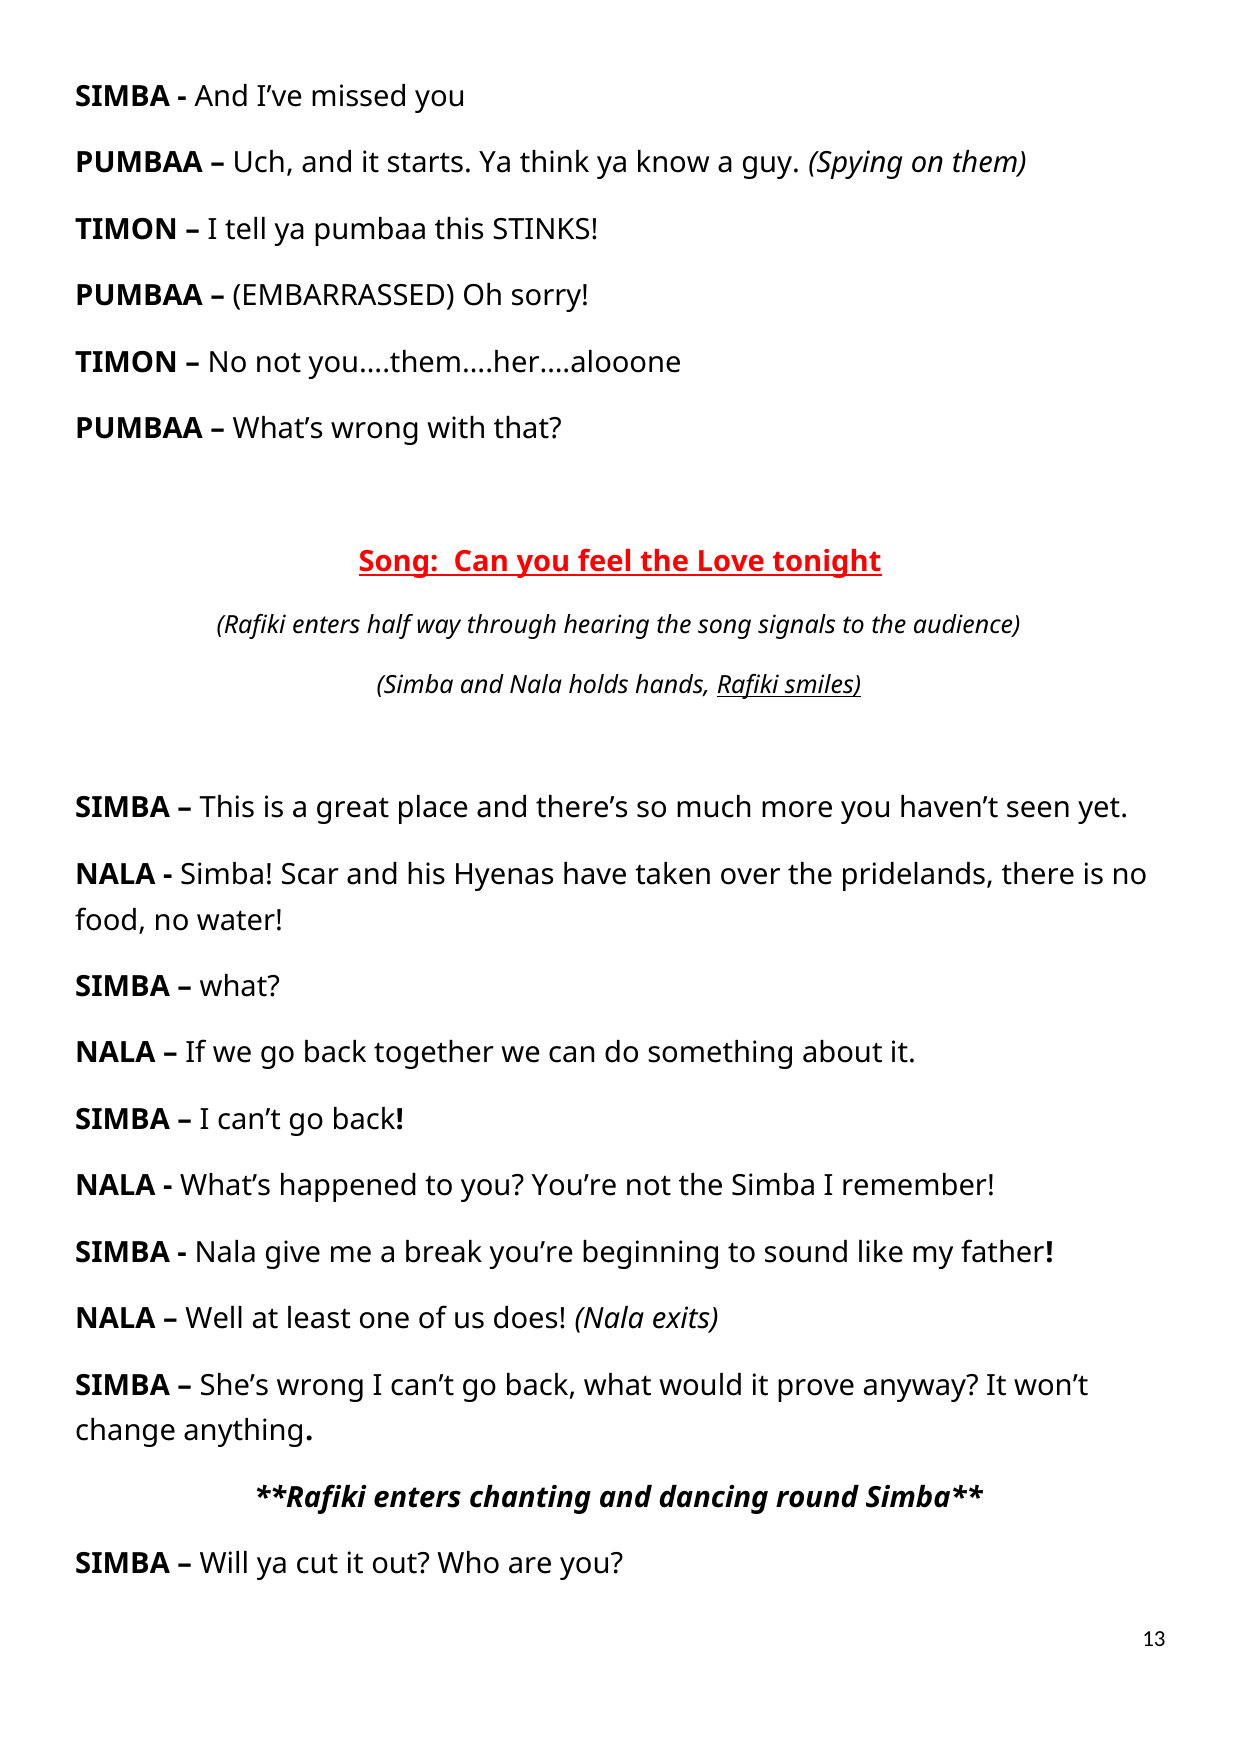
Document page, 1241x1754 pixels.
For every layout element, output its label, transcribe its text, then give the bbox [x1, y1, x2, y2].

text (Rafiki enters half way through hearing the song signals to the audience) [75, 607, 1165, 641]
text SIMBA – Will ya cut it out? Who are you? [75, 1542, 1165, 1582]
text SIMBA – I can’t go back! [75, 1098, 1165, 1138]
text TIMON – No not you….them….her….alooone [75, 341, 1165, 381]
text **Rafiki enters chanting and dancing round Simba** [75, 1476, 1165, 1516]
text NALA – If we go back together we can do something about it. [75, 1032, 1165, 1071]
text NALA - What’s happened to you? You’re not the Simba I remember! [75, 1164, 1165, 1204]
text TIMON – I tell ya pumbaa this STINKS! [75, 208, 1165, 248]
text PUMBAA – What’s wrong with that? [75, 407, 1165, 447]
text NALA - Simba! Scar and his Hyenas have taken over the pridelands, there is no food, no water! [75, 853, 1165, 938]
text SIMBA - And I’ve missed you [75, 75, 1165, 115]
text SIMBA - Nala give me a break you’re beginning to sound like my father! [75, 1231, 1165, 1271]
text Song: Can you feel the Love tonight [75, 540, 1165, 580]
text SIMBA – She’s wrong I can’t go back, what would it prove anyway? It won’t change anything. [75, 1364, 1165, 1449]
text SIMBA – This is a great place and there’s so much more you haven’t seen yet. [75, 787, 1165, 826]
text PUMBAA – (EMBARRASSED) Oh sorry! [75, 274, 1165, 314]
text PUMBAA – Uch, and it starts. Ya think ya know a guy. (Spying on them) [75, 141, 1165, 181]
text NALA – Well at least one of us does! (Nala exits) [75, 1297, 1165, 1337]
text (Simba and Nala holds hands, Rafiki smiles) [75, 667, 1165, 701]
text SIMBA – what? [75, 965, 1165, 1005]
